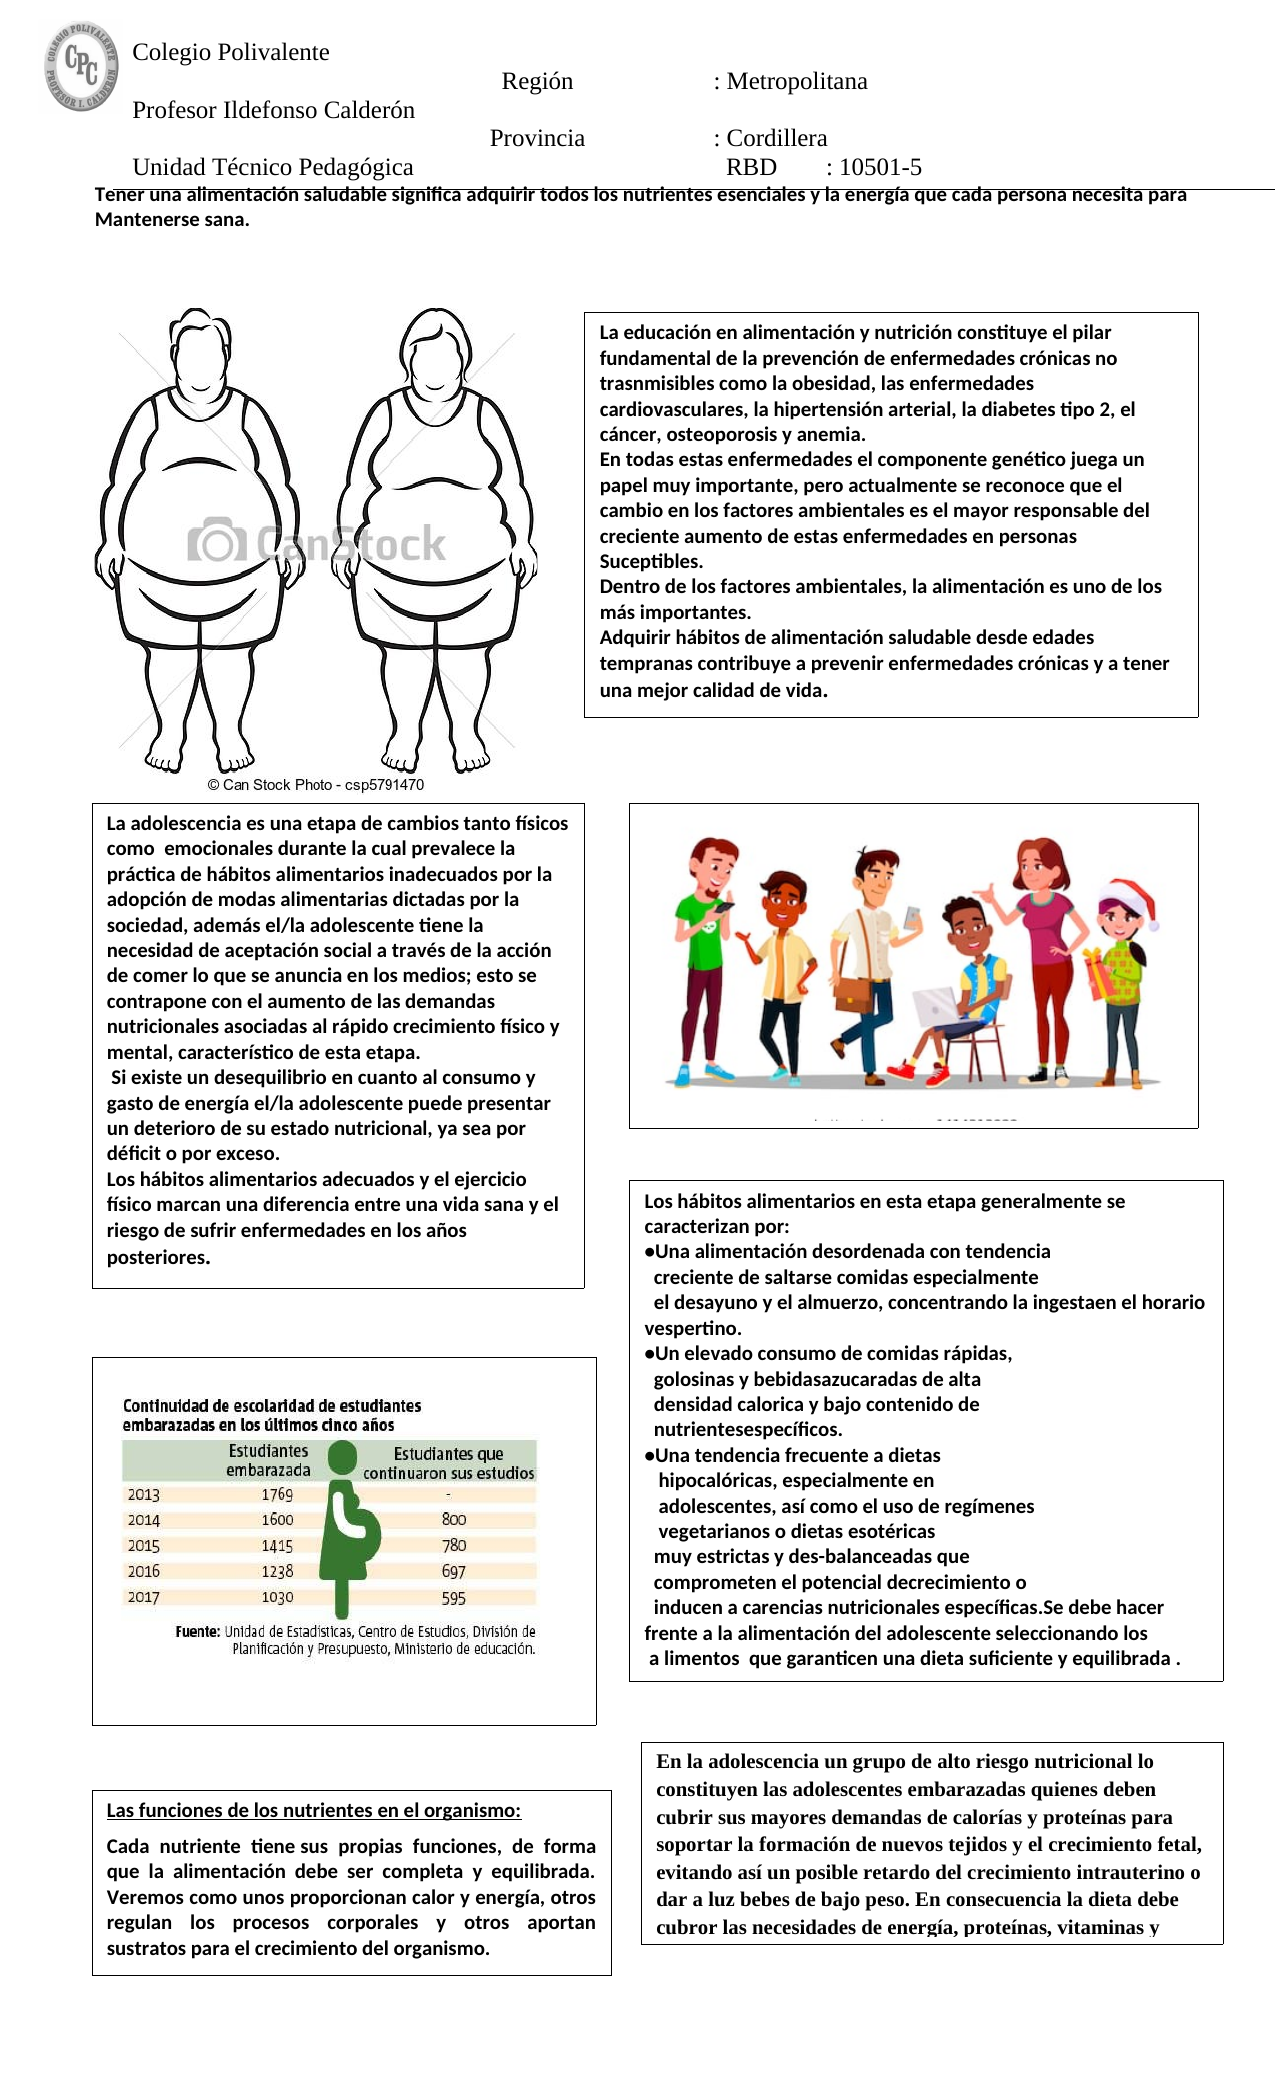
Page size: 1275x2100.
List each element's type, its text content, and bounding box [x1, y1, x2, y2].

picture [94, 308, 538, 795]
picture [644, 810, 1182, 1121]
picture [106, 1364, 579, 1708]
text Tener una alimentación saludable significa adquirir todos los nutrientes esenciales y la energía que cada persona necesita para [94, 181, 1237, 206]
text Mantenerse sana. [94, 206, 1237, 232]
